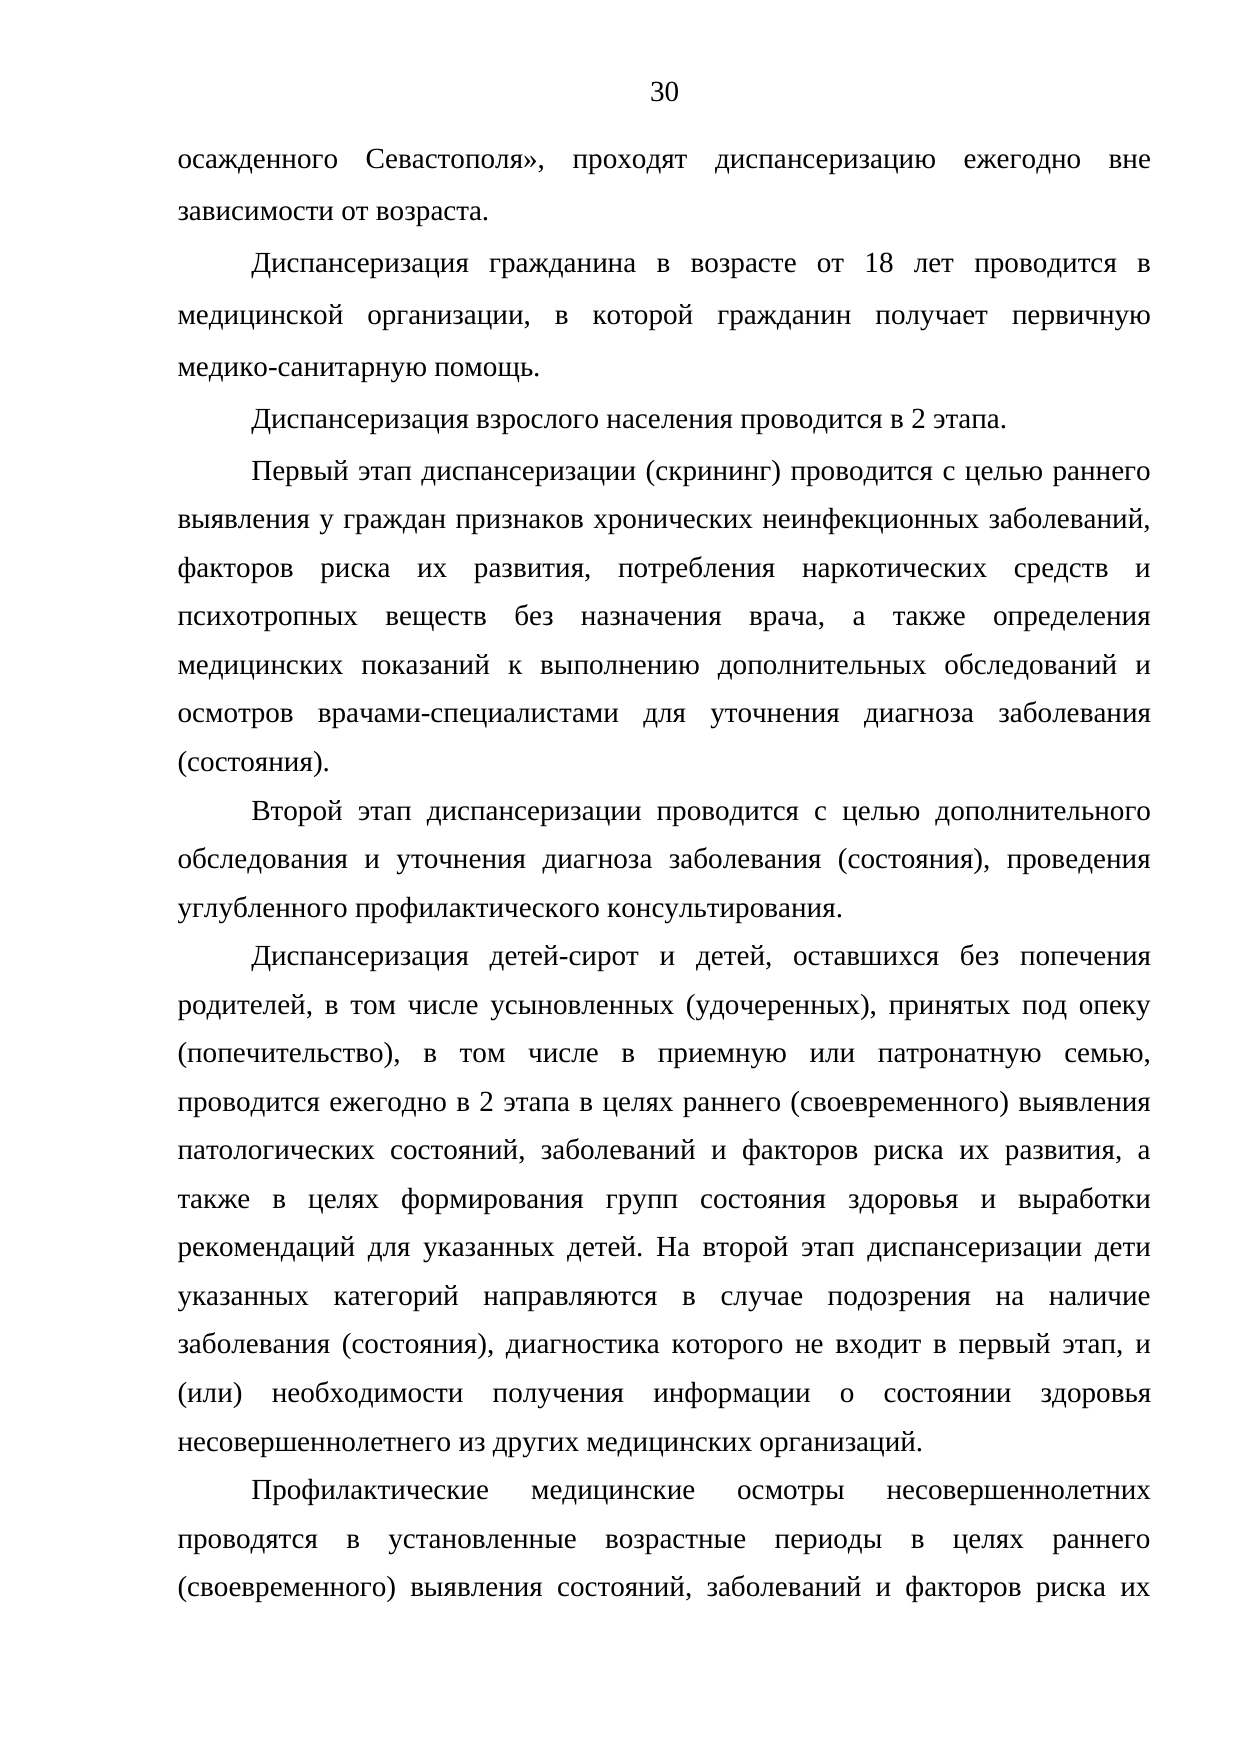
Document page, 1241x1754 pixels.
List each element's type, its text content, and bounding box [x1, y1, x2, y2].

text Диспансеризация детей-сирот и детей, оставшихся без попечения родителей, в том числе усыновленных (удочеренных), принятых под опеку (попечительство), в том числе в приемную или патронатную семью, проводится ежегодно в 2 этапа в целях раннего (своевременного) выявления патологических состояний, заболеваний и факторов риска их развития, а также в целях формирования групп состояния здоровья и выработки рекомендаций для указанных детей. На второй этап диспансеризации дети указанных категорий направляются в случае подозрения на наличие заболевания (состояния), диагностика которого не входит в первый этап, и (или) необходимости получения информации о состоянии здоровья несовершеннолетнего из других медицинских организаций. [177, 938, 1152, 1457]
text Второй этап диспансеризации проводится с целью дополнительного обследования и уточнения диагноза заболевания (состояния), проведения углубленного профилактического консультирования. [177, 793, 1152, 923]
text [177, 141, 1152, 226]
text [177, 1472, 1152, 1603]
text Первый этап диспансеризации (скрининг) проводится с целью раннего выявления у граждан признаков хронических неинфекционных заболеваний, факторов риска их развития, потребления наркотических средств и психотропных веществ без назначения врача, а также определения медицинских показаний к выполнению дополнительных обследований и осмотров врачами-специалистами для уточнения диагноза заболевания (состояния). [177, 453, 1152, 778]
text Диспансеризация гражданина в возрасте от 18 лет проводится в медицинской организации, в которой гражданин получает первичную медико-санитарную помощь. [177, 245, 1152, 382]
text Диспансеризация взрослого населения проводится в 2 этапа. [177, 401, 1152, 434]
